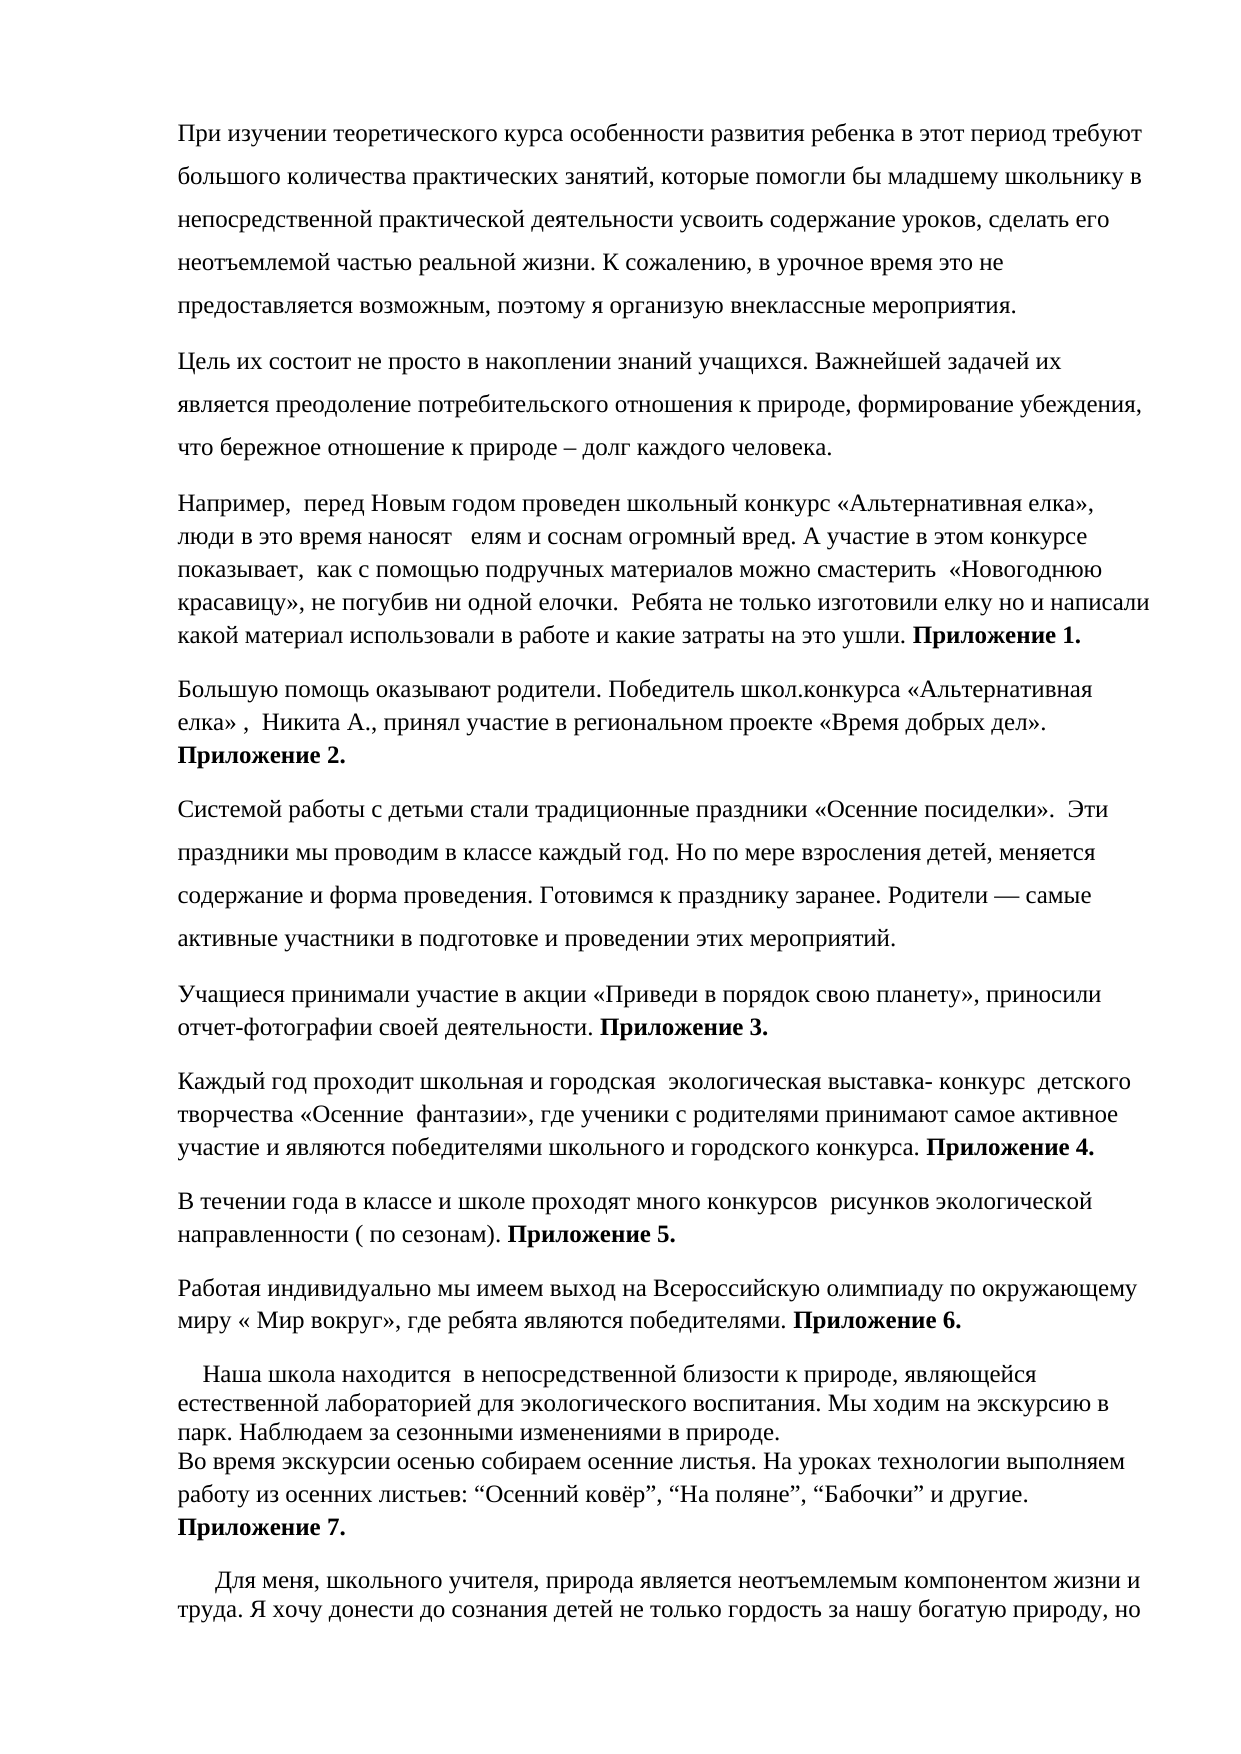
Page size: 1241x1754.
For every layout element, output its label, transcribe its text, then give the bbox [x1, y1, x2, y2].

text Например, перед Новым годом проведен школьный конкурс «Альтернативная елка», люди в это время наносят елям и соснам огромный вред. А участие в этом конкурсе показывает, как с помощью подручных материалов можно смастерить «Новогоднюю красавицу», не погубив ни одной елочки. Ребята не только изготовили елку но и написали какой материал использовали в работе и какие затраты на это ушли. Приложение 1. [177, 488, 1152, 649]
text Работая индивидуально мы имеем выход на Всероссийскую олимпиаду по окружающему миру « Мир вокруг», где ребята являются победителями. Приложение 6. [177, 1273, 1152, 1334]
text Во время экскурсии осенью собираем осенние листья. На уроках технологии выполняем работу из осенних листьев: “Осенний ковёр”, “На поляне”, “Бабочки” и другие. Приложение 7. [177, 1446, 1152, 1541]
text Наша школа находится в непосредственной близости к природе, являющейся естественной лабораторией для экологического воспитания. Мы ходим на экскурсию в парк. Наблюдаем за сезонными изменениями в природе. [177, 1359, 1152, 1446]
text Цель их состоит не просто в накоплении знаний учащихся. Важнейшей задачей их является преодоление потребительского отношения к природе, формирование убеждения, что бережное отношение к природе – долг каждого человека. [177, 346, 1152, 461]
text Каждый год проходит школьная и городская экологическая выставка- конкурс детского творчества «Осенние фантазии», где ученики с родителями принимают самое активное участие и являются победителями школьного и городского конкурса. Приложение 4. [177, 1066, 1152, 1161]
text Системой работы с детьми стали традиционные праздники «Осенние посиделки». Эти праздники мы проводим в классе каждый год. Но по мере взросления детей, меняется содержание и форма проведения. Готовимся к празднику заранее. Родители — самые активные участники в подготовке и проведении этих мероприятий. [177, 794, 1152, 952]
text При изучении теоретического курса особенности развития ребенка в этот период требуют большого количества практических занятий, которые помогли бы младшему школьнику в непосредственной практической деятельности усвоить содержание уроков, сделать его неотъемлемой частью реальной жизни. К сожалению, в урочное время это не предоставляется возможным, поэтому я организую внеклассные мероприятия. [177, 118, 1152, 319]
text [177, 1566, 1152, 1623]
text В течении года в классе и школе проходят много конкурсов рисунков экологической направленности ( по сезонам). Приложение 5. [177, 1186, 1152, 1247]
text Учащиеся принимали участие в акции «Приведи в порядок свою планету», приносили отчет-фотографии своей деятельности. Приложение 3. [177, 979, 1152, 1041]
text Большую помощь оказывают родители. Победитель школ.конкурса «Альтернативная елка» , Никита А., принял участие в региональном проекте «Время добрых дел». Приложение 2. [177, 674, 1152, 769]
